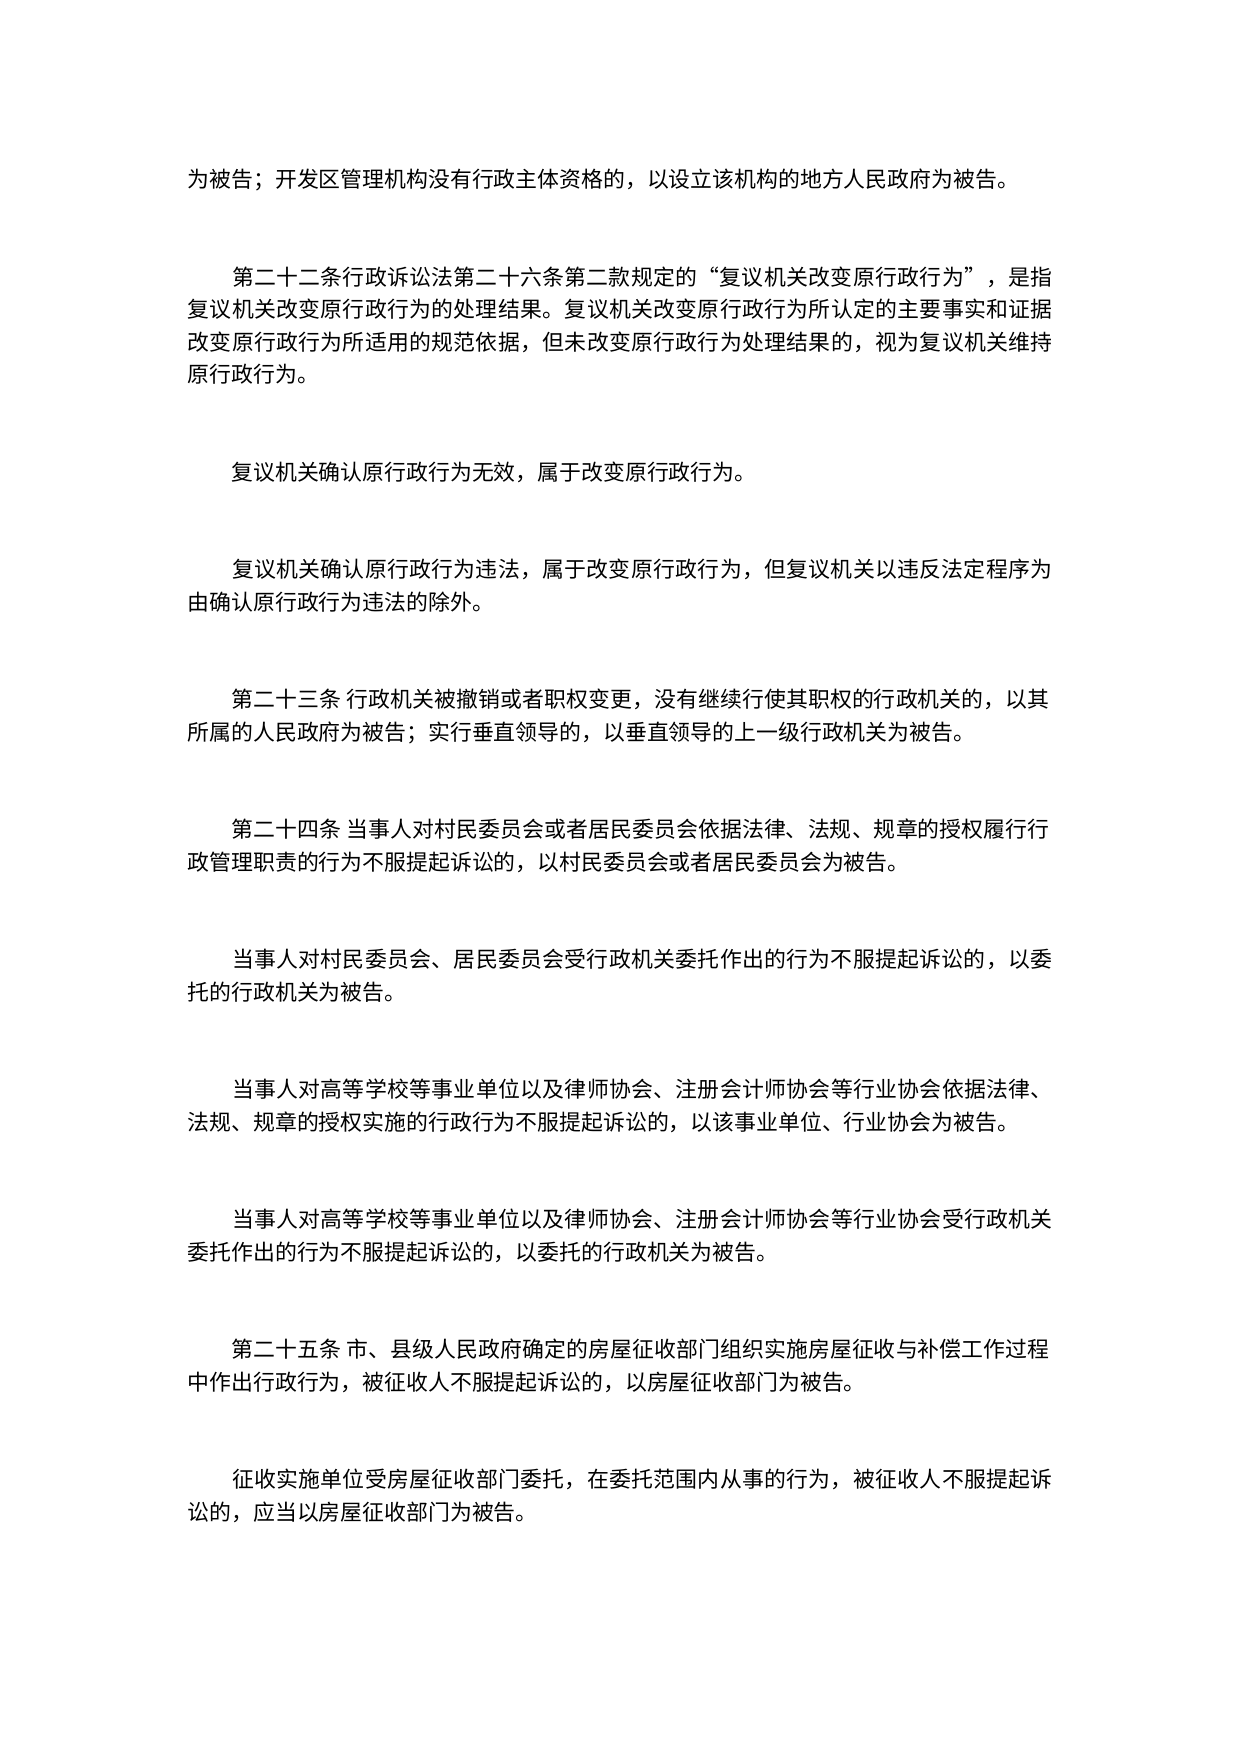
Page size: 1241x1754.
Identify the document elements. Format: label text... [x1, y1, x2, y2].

text 复议机关确认原行政行为违法，属于改变原行政行为，但复议机关以违反法定程序为由确认原行政行为违法的除外。 [187, 552, 1053, 617]
text 第二十三条 行政机关被撤销或者职权变更，没有继续行使其职权的行政机关的，以其所属的人民政府为被告；实行垂直领导的，以垂直领导的上一级行政机关为被告。 [187, 682, 1053, 747]
text 复议机关确认原行政行为无效，属于改变原行政行为。 [187, 454, 1053, 487]
text 当事人对村民委员会、居民委员会受行政机关委托作出的行为不服提起诉讼的，以委托的行政机关为被告。 [187, 942, 1053, 1007]
text 当事人对高等学校等事业单位以及律师协会、注册会计师协会等行业协会依据法律、法规、规章的授权实施的行政行为不服提起诉讼的，以该事业单位、行业协会为被告。 [187, 1072, 1053, 1137]
text 当事人对高等学校等事业单位以及律师协会、注册会计师协会等行业协会受行政机关委托作出的行为不服提起诉讼的，以委托的行政机关为被告。 [187, 1202, 1053, 1267]
text 第二十二条行政诉讼法第二十六条第二款规定的“复议机关改变原行政行为”，是指复议机关改变原行政行为的处理结果。复议机关改变原行政行为所认定的主要事实和证据、改变原行政行为所适用的规范依据，但未改变原行政行为处理结果的，视为复议机关维持原行政行为。 [187, 259, 1053, 389]
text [187, 162, 1053, 194]
text 第二十五条 市、县级人民政府确定的房屋征收部门组织实施房屋征收与补偿工作过程中作出行政行为，被征收人不服提起诉讼的，以房屋征收部门为被告。 [187, 1332, 1053, 1397]
text 征收实施单位受房屋征收部门委托，在委托范围内从事的行为，被征收人不服提起诉讼的，应当以房屋征收部门为被告。 [187, 1462, 1053, 1527]
text 第二十四条 当事人对村民委员会或者居民委员会依据法律、法规、规章的授权履行行政管理职责的行为不服提起诉讼的，以村民委员会或者居民委员会为被告。 [187, 812, 1053, 877]
